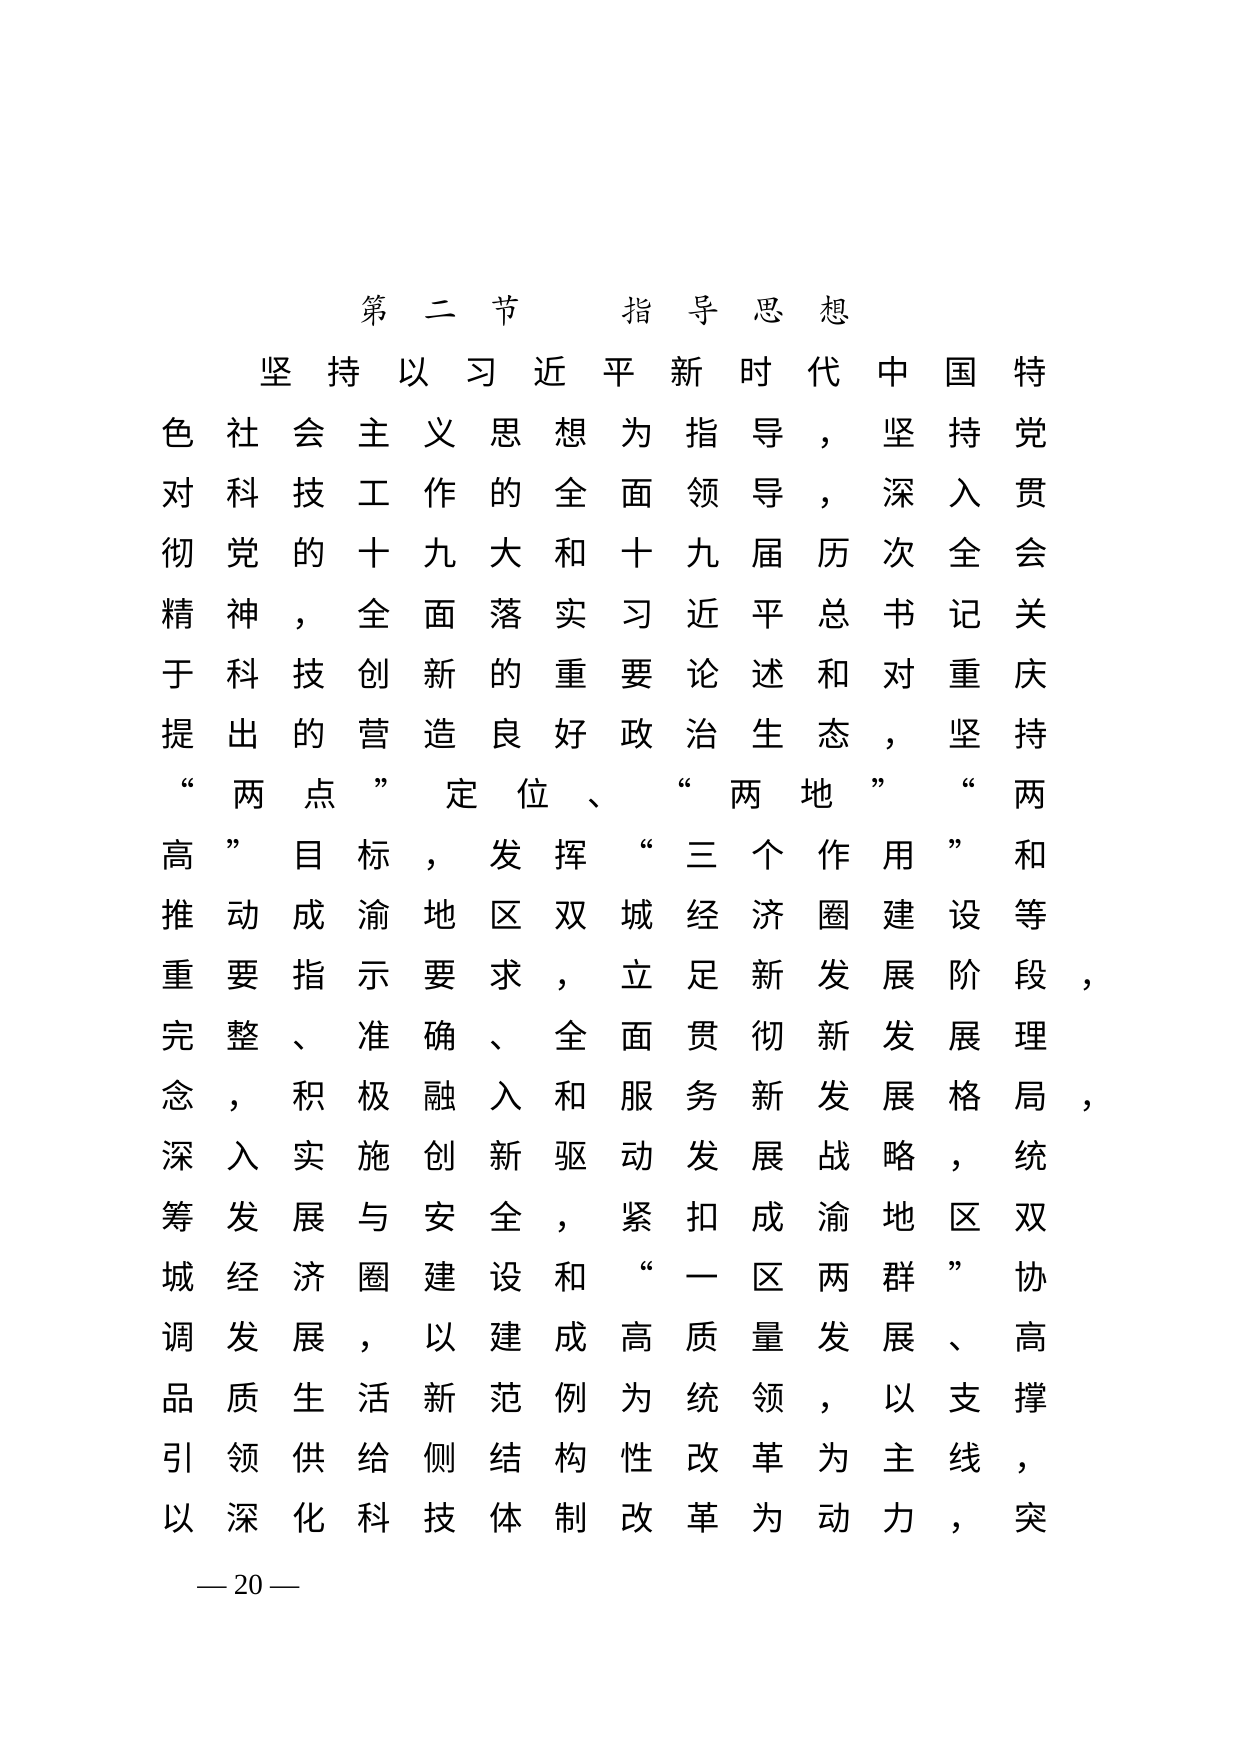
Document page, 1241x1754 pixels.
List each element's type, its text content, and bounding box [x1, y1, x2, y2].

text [161, 340, 1079, 1546]
text 第二节 指导思想 [161, 280, 1079, 340]
